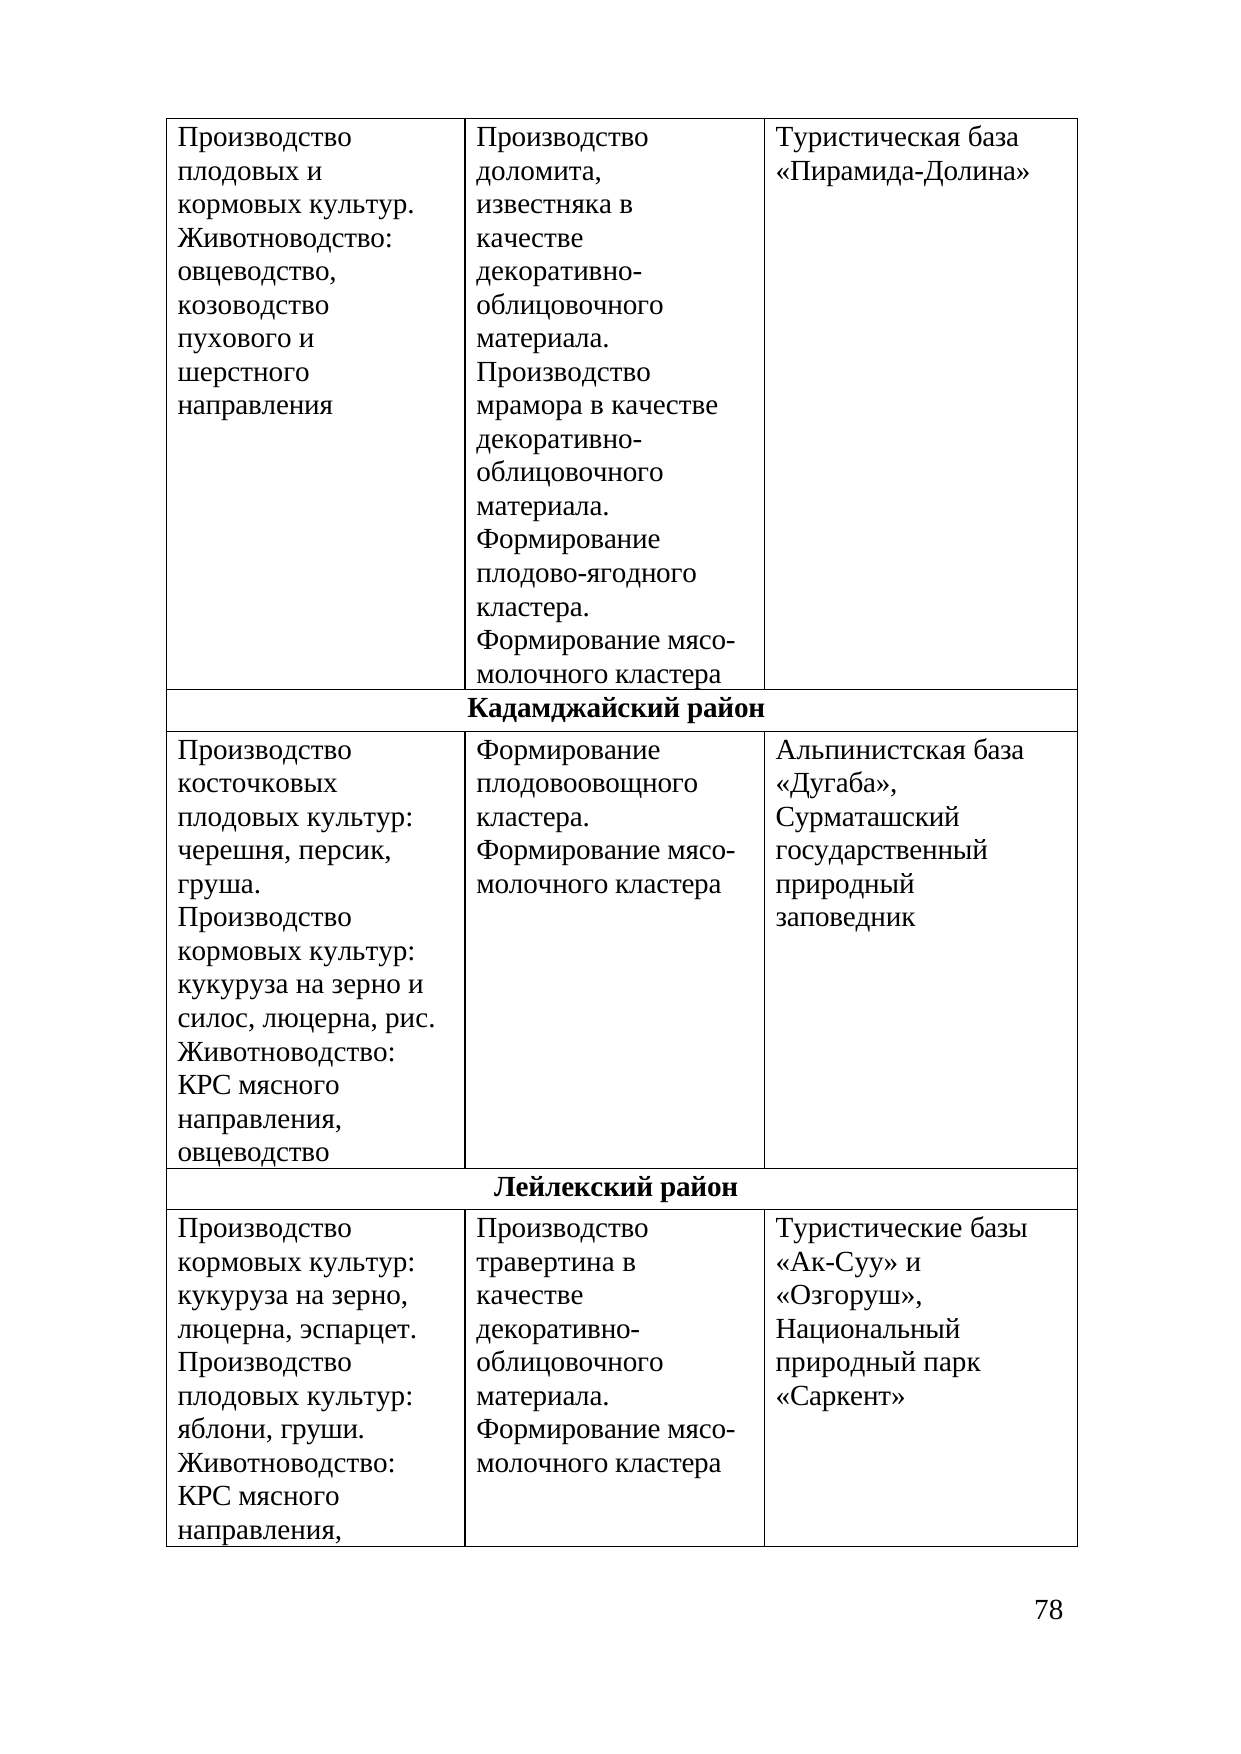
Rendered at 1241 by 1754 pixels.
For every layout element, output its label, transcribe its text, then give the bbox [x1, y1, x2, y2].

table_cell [765, 1210, 1077, 1546]
table_cell Формирование плодовоовощного кластера. Формирование мясо-молочного кластера [466, 732, 764, 1168]
table_cell Производство доломита, известняка в качестве декоративно- облицовочного материала. Производство мрамора в качестве декоративно- облицовочного материала. Формирование плодово-ягодного кластера. Формирование мясо-молочного кластера [466, 119, 764, 689]
table_cell Производство плодовых и кормовых культур. Животноводство: овцеводство, козоводство пухового и шерстного направления [167, 119, 464, 689]
table_cell Лейлекский район [167, 1169, 1077, 1209]
table_cell Туристическая база «Пирамида-Долина» [765, 119, 1077, 689]
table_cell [466, 1210, 764, 1546]
table_cell Производство косточковых плодовых культур: черешня, персик, груша. Производство кормовых культур: кукуруза на зерно и силос, люцерна, рис. Животноводство: КРС мясного направления, овцеводство [167, 732, 464, 1168]
table_cell Кадамджайский район [167, 690, 1077, 731]
table_cell Альпинистская база «Дугаба», Сурматашский государственный природный заповедник [765, 732, 1077, 1168]
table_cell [167, 1210, 464, 1546]
